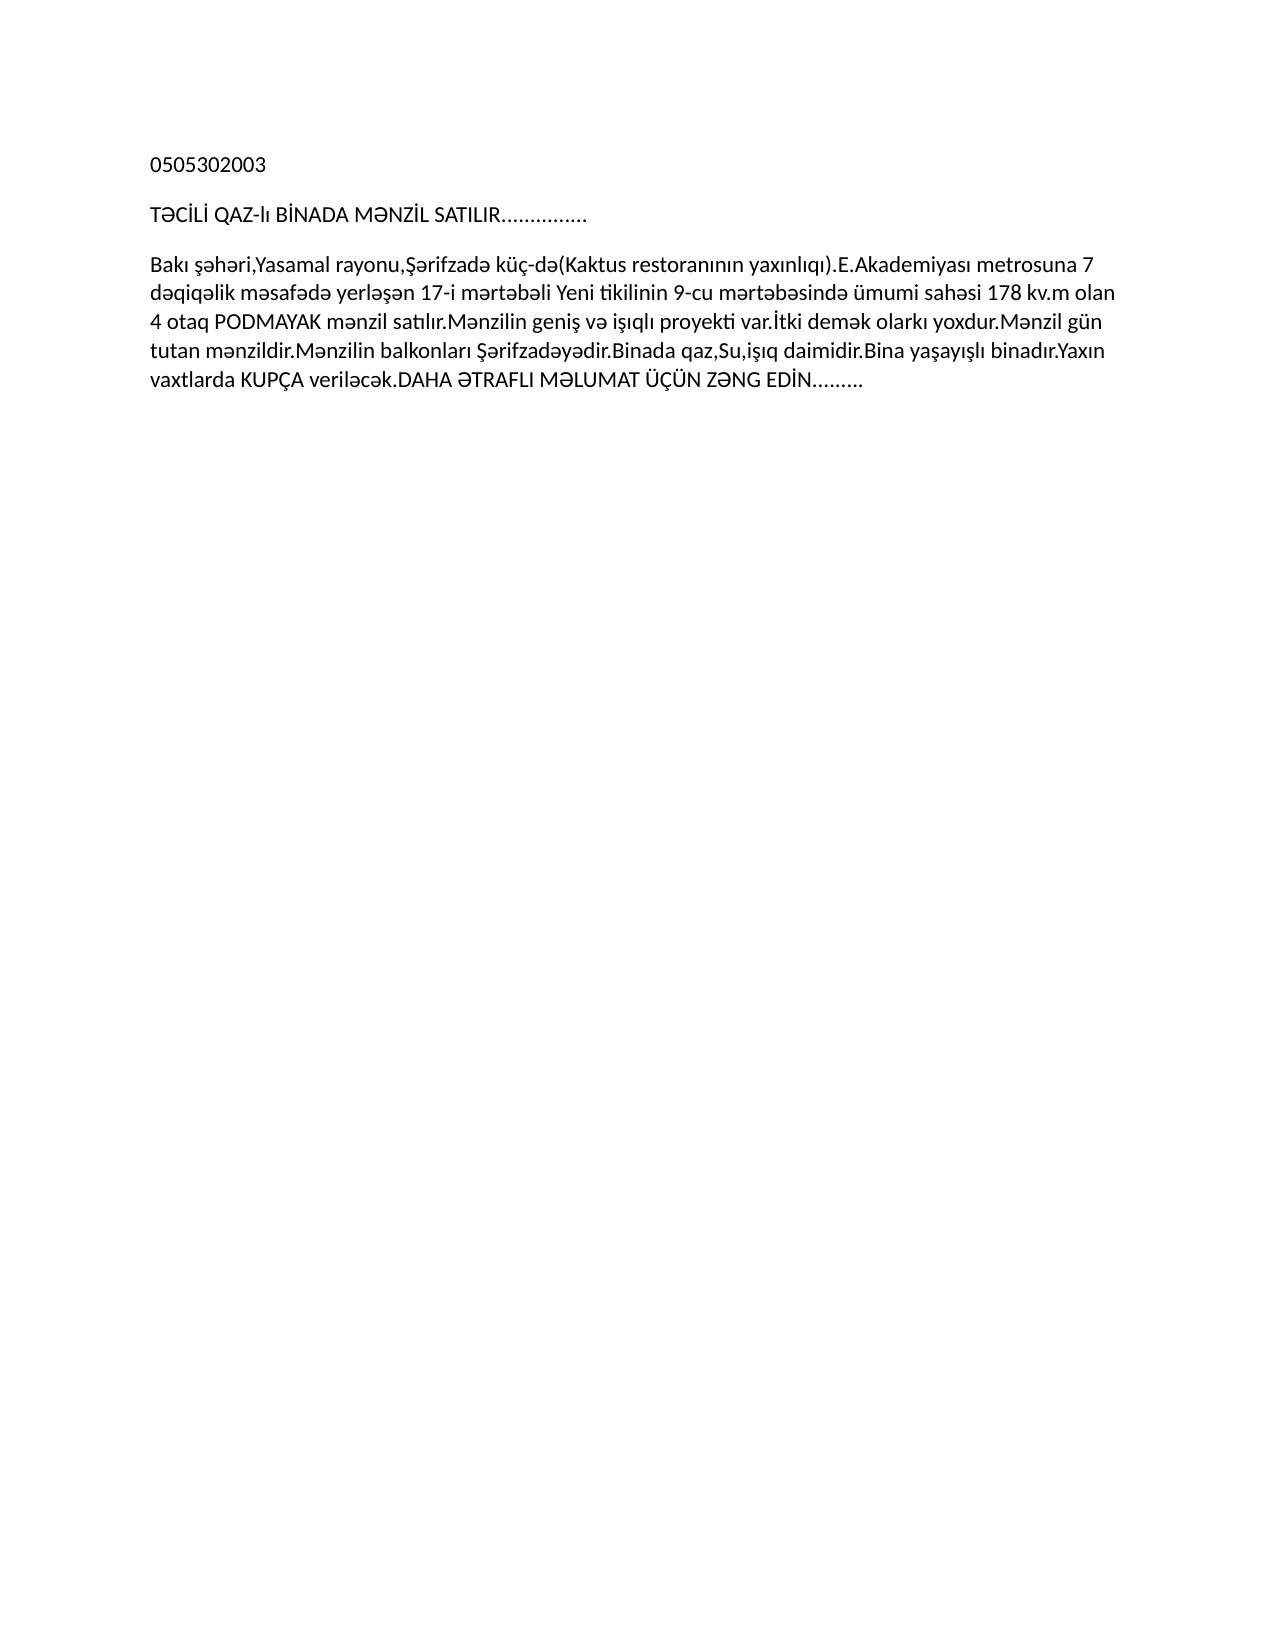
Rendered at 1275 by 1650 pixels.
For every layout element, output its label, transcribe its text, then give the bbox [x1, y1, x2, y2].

text Bakı şəhəri,Yasamal rayonu,Şərifzadə küç-də(Kaktus restoranının yaxınlıqı).E.Akademiyası metrosuna 7 dəqiqəlik məsafədə yerləşən 17-i mərtəbəli Yeni tikilinin 9-cu mərtəbəsində ümumi sahəsi 178 kv.m olan 4 otaq PODMAYAK mənzil satılır.Mənzilin geniş və işıqlı proyekti var.İtki demək olarkı yoxdur.Mənzil gün tutan mənzildir.Mənzilin balkonları Şərifzadəyədir.Binada qaz,Su,işıq daimidir.Bina yaşayışlı binadır.Yaxın vaxtlarda KUPÇA veriləcək.DAHA ƏTRAFLI MƏLUMAT ÜÇÜN ZƏNG EDİN......... [150, 249, 1125, 393]
text 0505302003 [150, 150, 1125, 179]
text TƏCİLİ QAZ-lı BİNADA MƏNZİL SATILIR............... [150, 199, 1125, 228]
